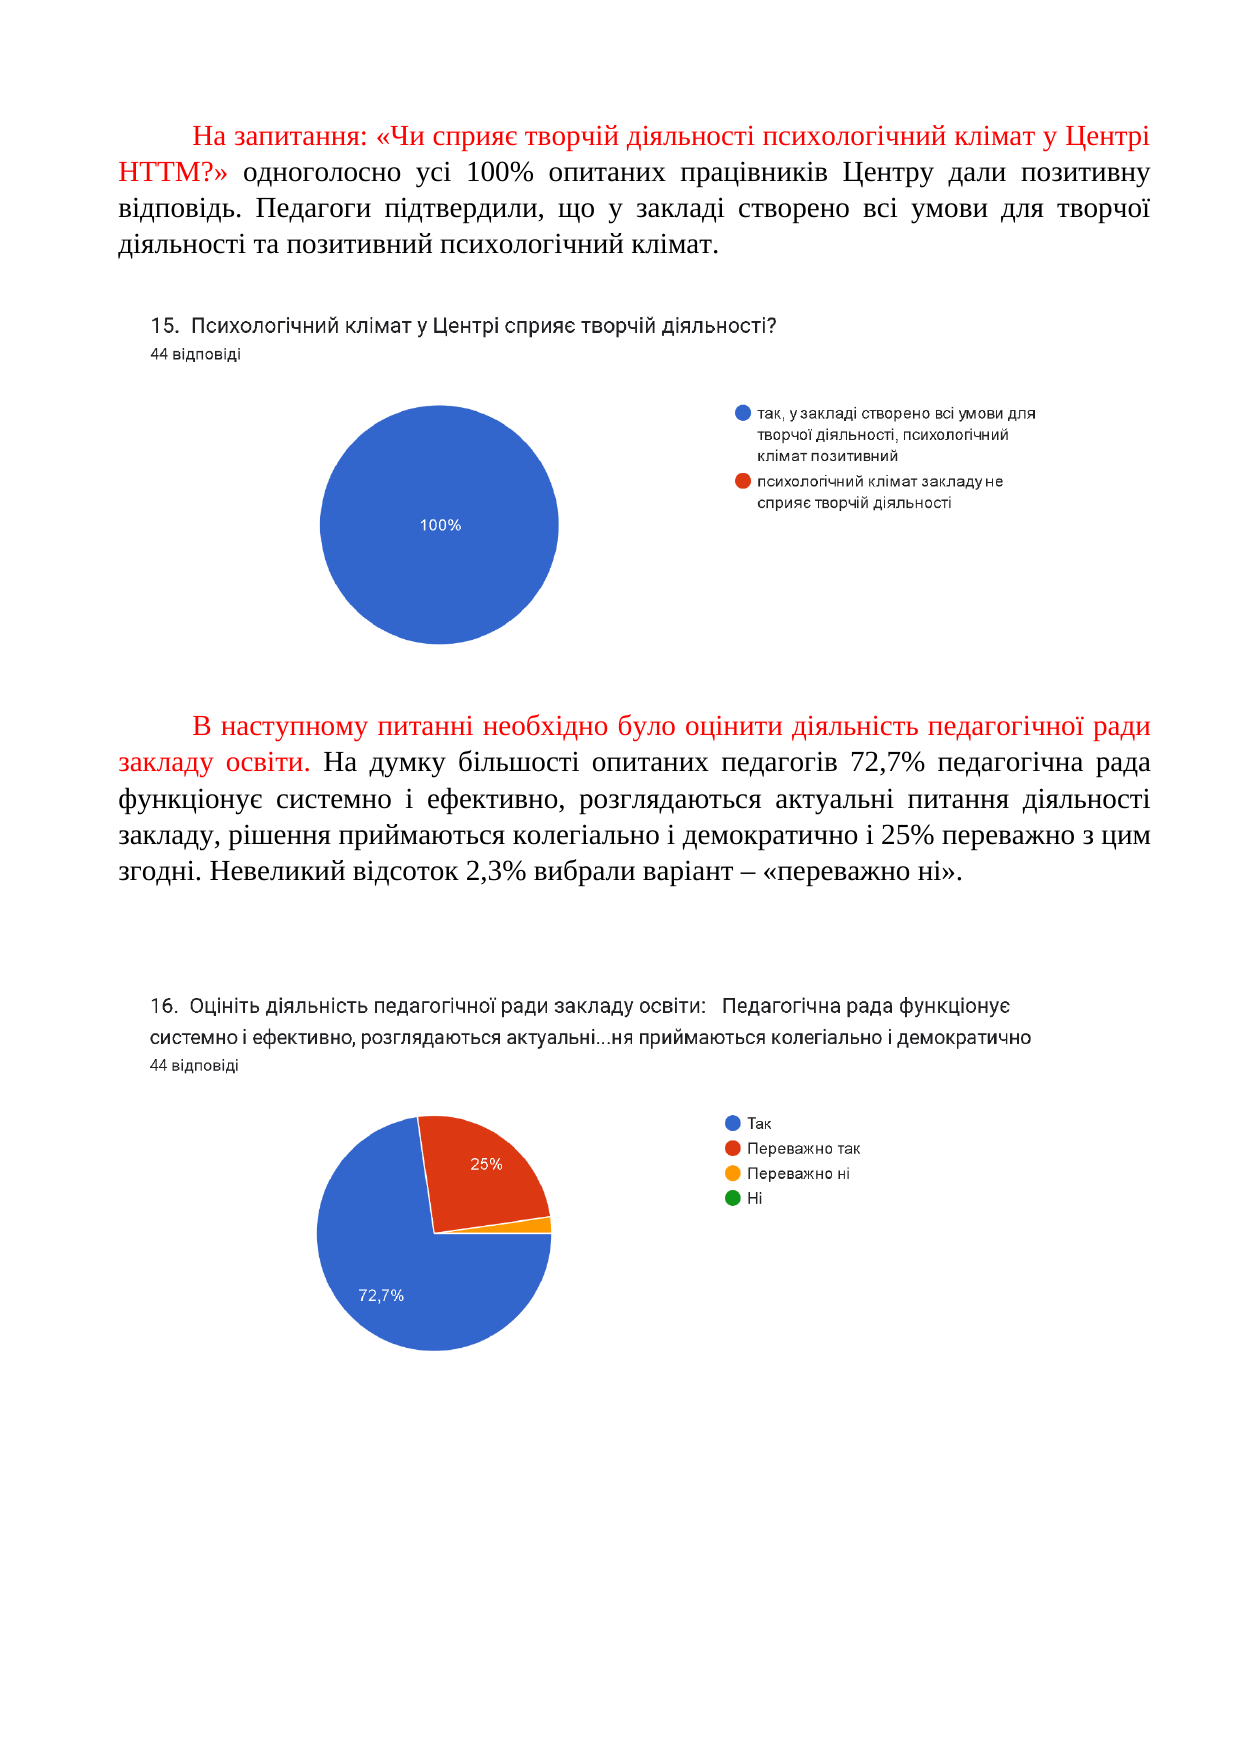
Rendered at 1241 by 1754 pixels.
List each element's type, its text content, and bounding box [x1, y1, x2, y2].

text На запитання: «Чи сприяє творчій діяльності психологічний клімат у Центрі НТТМ?» одноголосно усі 100% опитаних працівників Центру дали позитивну відповідь. Педагоги підтвердили, що у закладі створено всі умови для творчої діяльності та позитивний психологічний клімат. [118, 118, 1152, 260]
picture [118, 961, 1077, 1396]
picture [118, 279, 1093, 690]
text В наступному питанні необхідно було оцінити діяльність педагогічної ради закладу освіти. На думку більшості опитаних педагогів 72,7% педагогічна рада функціонує системно і ефективно, розглядаються актуальні питання діяльності закладу, рішення приймаються колегіально і демократично і 25% переважно з цим згодні. Невеликий відсоток 2,3% вибрали варіант – «переважно ні». [118, 708, 1152, 887]
